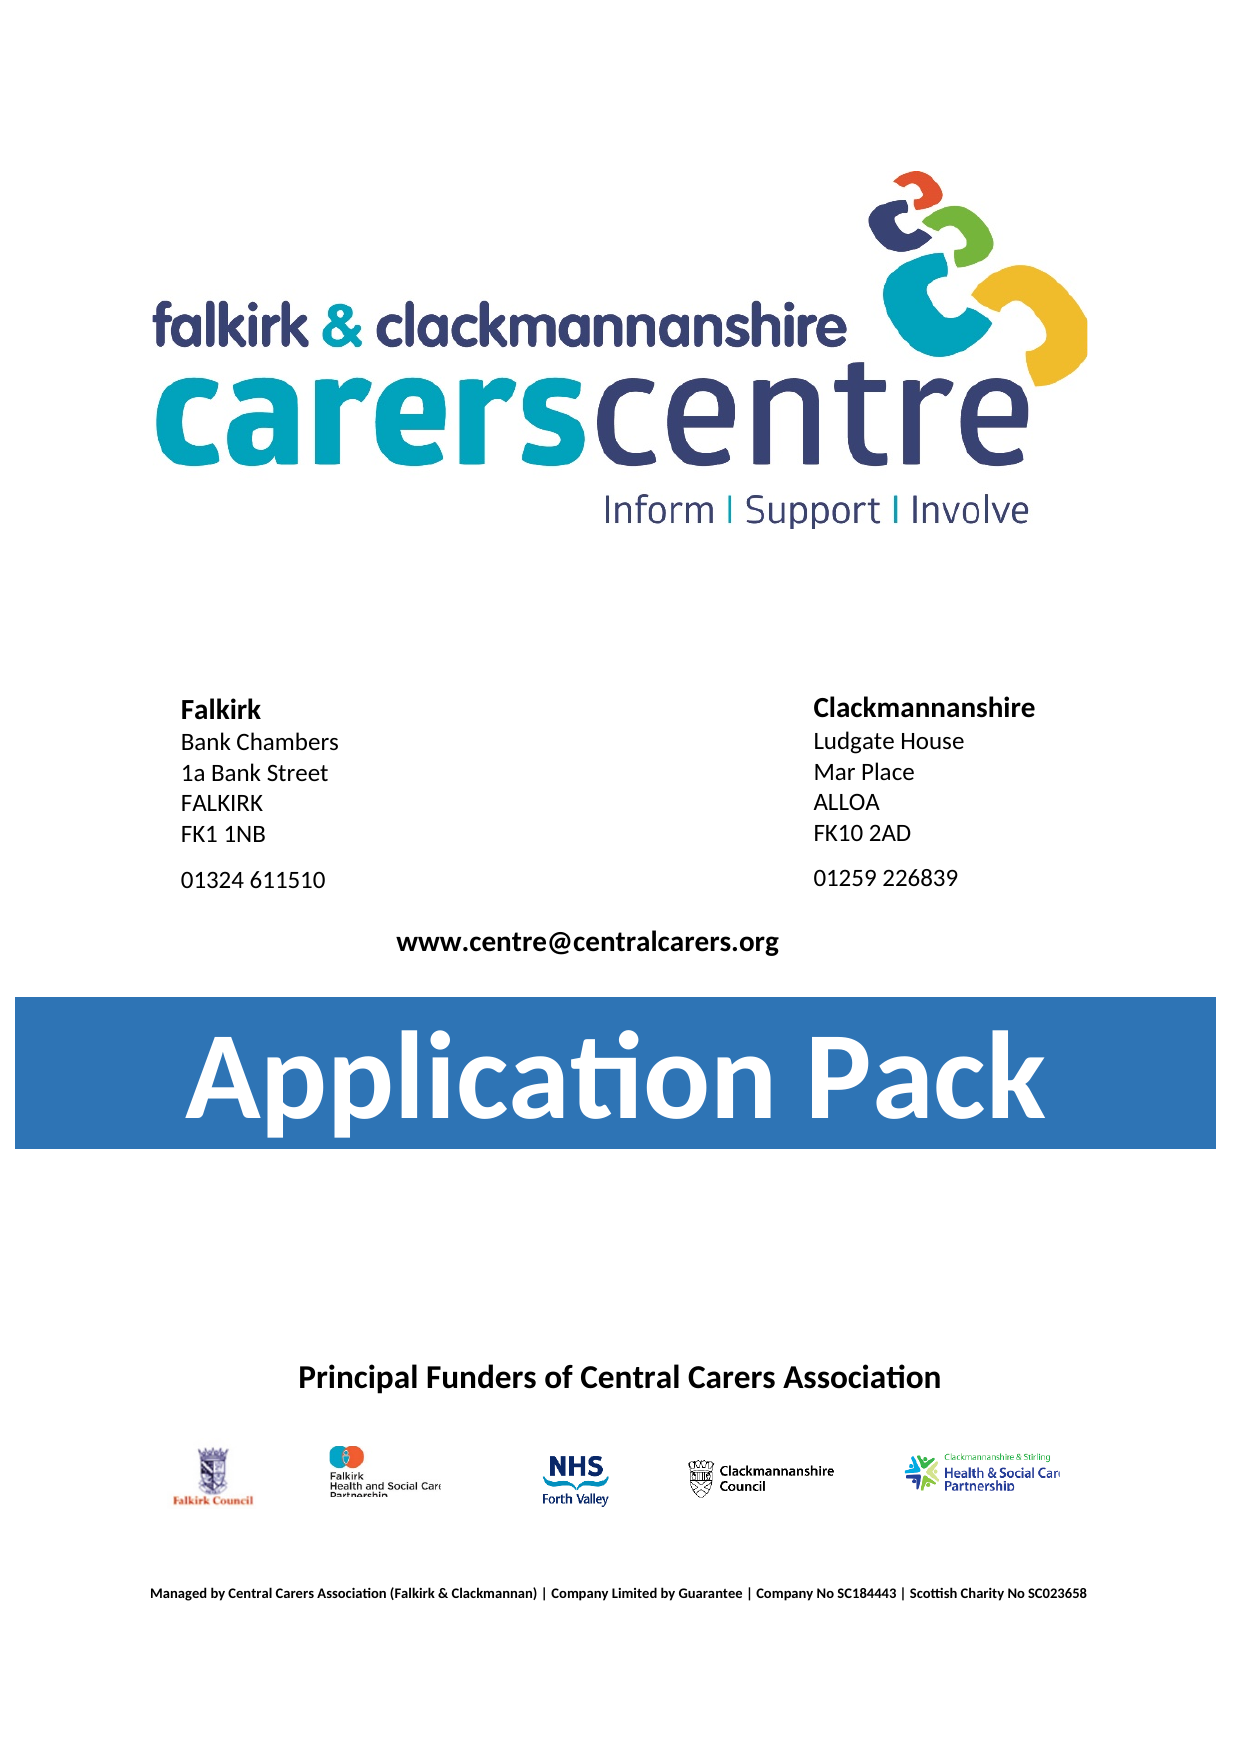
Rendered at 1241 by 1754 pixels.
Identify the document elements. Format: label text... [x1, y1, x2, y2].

picture [903, 1452, 1060, 1490]
picture [165, 1438, 257, 1508]
picture [540, 1443, 610, 1519]
picture [328, 1446, 441, 1496]
subtitle Principal Funders of Central Carers Association [150, 1356, 1090, 1397]
picture [682, 1457, 839, 1500]
picture [150, 171, 1087, 528]
text Managed by Central Carers Association (Falkirk & Clackmannan) | Company Limited by Guarantee | Company No SC184443 | Scottish Charity No SC023658 [150, 1584, 1090, 1602]
